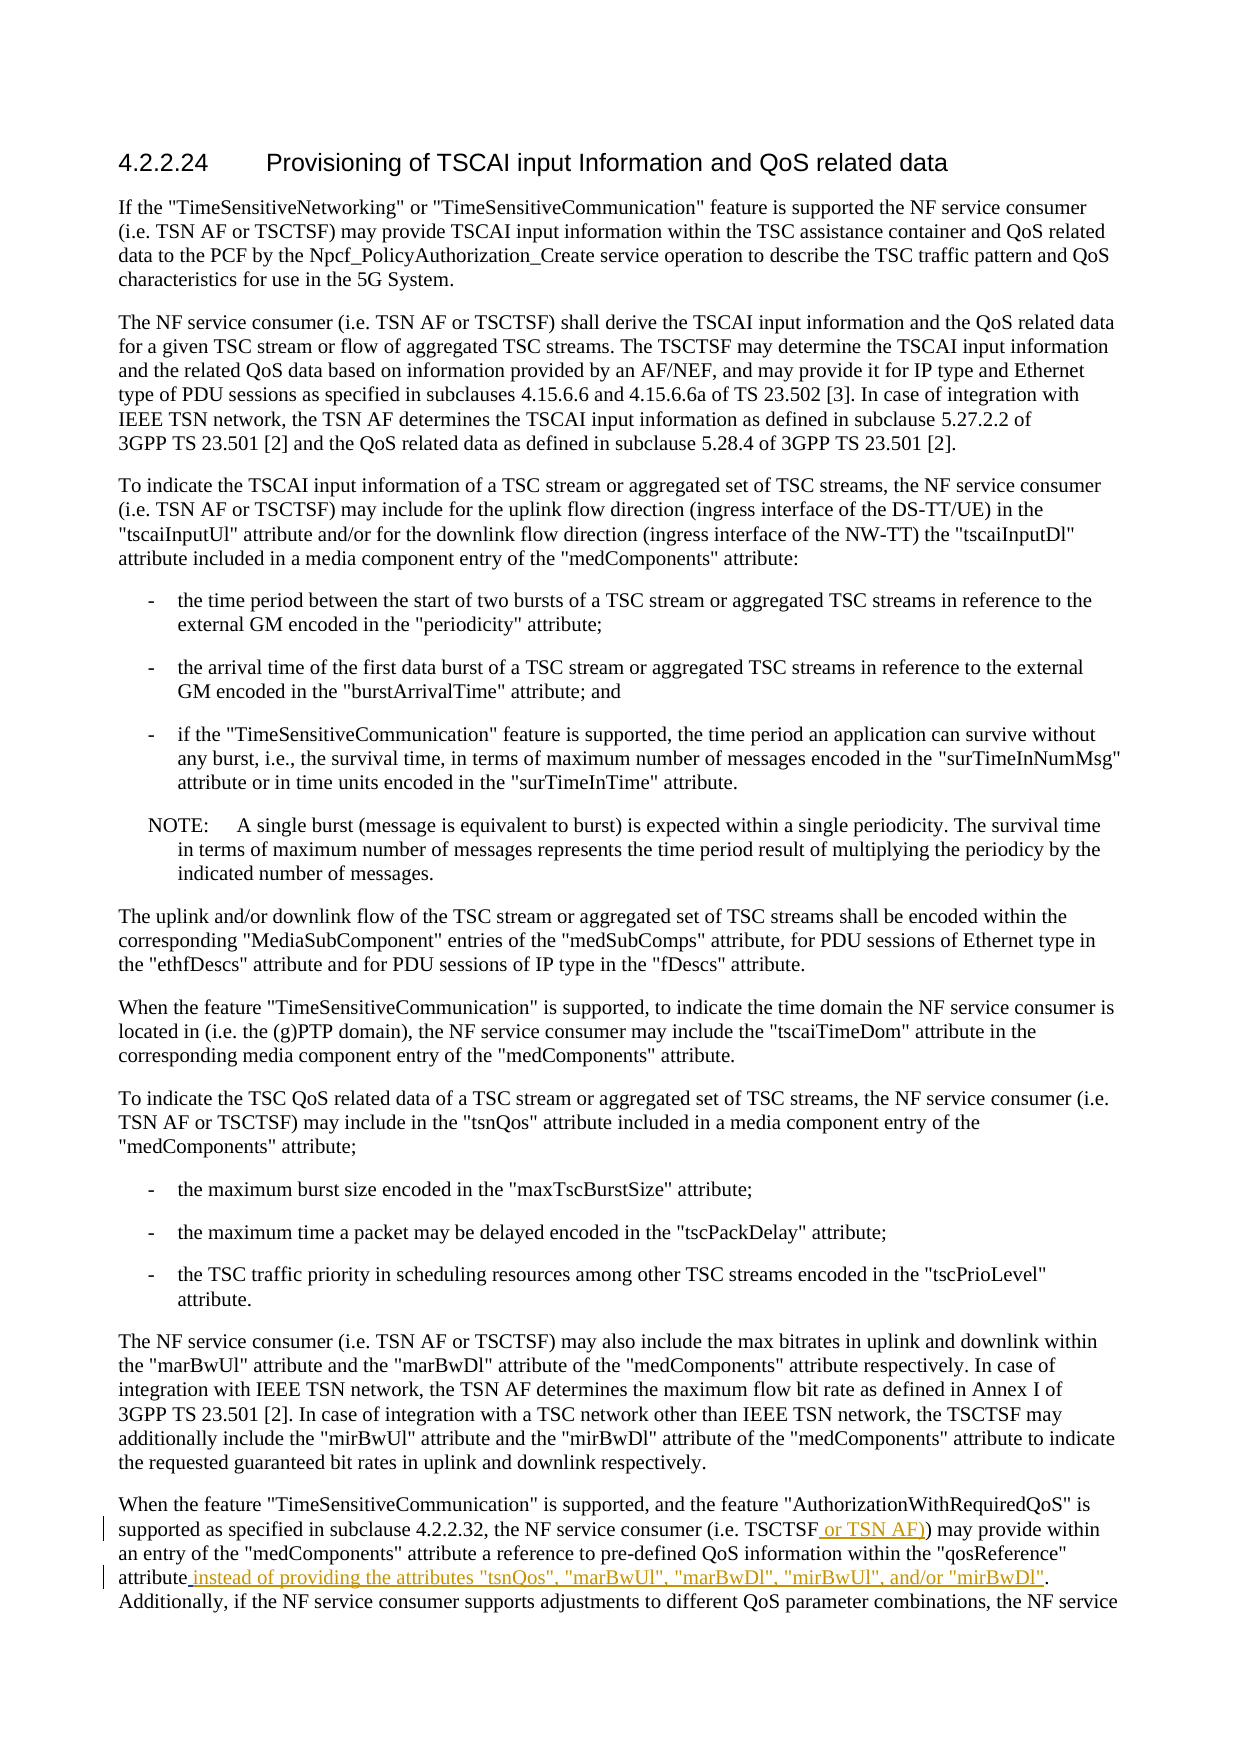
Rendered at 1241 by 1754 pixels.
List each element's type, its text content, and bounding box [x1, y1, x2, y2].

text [118, 1492, 1122, 1613]
text If the "TimeSensitiveNetworking" or "TimeSensitiveCommunication" feature is supported the NF service consumer (i.e. TSN AF or TSCTSF) may provide TSCAI input information within the TSC assistance container and QoS related data to the PCF by the Npcf_PolicyAuthorization_Create service operation to describe the TSC traffic pattern and QoS characteristics for use in the 5G System. [118, 195, 1122, 291]
text To indicate the TSC QoS related data of a TSC stream or aggregated set of TSC streams, the NF service consumer (i.e. TSN AF or TSCTSF) may include in the "tsnQos" attribute included in a media component entry of the "medComponents" attribute; [118, 1086, 1122, 1158]
text To indicate the TSCAI input information of a TSC stream or aggregated set of TSC streams, the NF service consumer (i.e. TSN AF or TSCTSF) may include for the uplink flow direction (ingress interface of the DS-TT/UE) in the "tscaiInputUl" attribute and/or for the downlink flow direction (ingress interface of the NW-TT) the "tscaiInputDl" attribute included in a media component entry of the "medComponents" attribute: [118, 473, 1122, 569]
text - the maximum time a packet may be delayed encoded in the "tscPackDelay" attribute; [148, 1219, 1122, 1244]
text - if the "TimeSensitiveCommunication" feature is supported, the time period an application can survive without any burst, i.e., the survival time, in terms of maximum number of messages encoded in the "surTimeInNumMsg" attribute or in time units encoded in the "surTimeInTime" attribute. [148, 722, 1122, 794]
subtitle 4.2.2.24 Provisioning of TSCAI input Information and QoS related data [118, 148, 1122, 176]
text The NF service consumer (i.e. TSN AF or TSCTSF) shall derive the TSCAI input information and the QoS related data for a given TSC stream or flow of aggregated TSC streams. The TSCTSF may determine the TSCAI input information and the related QoS data based on information provided by an AF/NEF, and may provide it for IP type and Ethernet type of PDU sessions as specified in subclauses 4.15.6.6 and 4.15.6.6a of TS 23.502 [3]. In case of integration with IEEE TSN network, the TSN AF determines the TSCAI input information as defined in subclause 5.27.2.2 of 3GPP TS 23.501 [2] and the QoS related data as defined in subclause 5.28.4 of 3GPP TS 23.501 [2]. [118, 310, 1122, 454]
text NOTE: A single burst (message is equivalent to burst) is expected within a single periodicity. The survival time in terms of maximum number of messages represents the time period result of multiplying the periodicy by the indicated number of messages. [148, 813, 1122, 885]
text The NF service consumer (i.e. TSN AF or TSCTSF) may also include the max bitrates in uplink and downlink within the "marBwUl" attribute and the "marBwDl" attribute of the "medComponents" attribute respectively. In case of integration with IEEE TSN network, the TSN AF determines the maximum flow bit rate as defined in Annex I of 3GPP TS 23.501 [2]. In case of integration with a TSC network other than IEEE TSN network, the TSCTSF may additionally include the "mirBwUl" attribute and the "mirBwDl" attribute of the "medComponents" attribute to indicate the requested guaranteed bit rates in uplink and downlink respectively. [118, 1329, 1122, 1474]
text The uplink and/or downlink flow of the TSC stream or aggregated set of TSC streams shall be encoded within the corresponding "MediaSubComponent" entries of the "medSubComps" attribute, for PDU sessions of Ethernet type in the "ethfDescs" attribute and for PDU sessions of IP type in the "fDescs" attribute. [118, 904, 1122, 976]
text - the TSC traffic priority in scheduling resources among other TSC streams encoded in the "tscPrioLevel" attribute. [148, 1262, 1122, 1311]
text When the feature "TimeSensitiveCommunication" is supported, to indicate the time domain the NF service consumer is located in (i.e. the (g)PTP domain), the NF service consumer may include the "tscaiTimeDom" attribute in the corresponding media component entry of the "medComponents" attribute. [118, 995, 1122, 1067]
text - the maximum burst size encoded in the "maxTscBurstSize" attribute; [148, 1177, 1122, 1201]
text - the arrival time of the first data burst of a TSC stream or aggregated TSC streams in reference to the external GM encoded in the "burstArrivalTime" attribute; and [148, 655, 1122, 703]
text - the time period between the start of two bursts of a TSC stream or aggregated TSC streams in reference to the external GM encoded in the "periodicity" attribute; [148, 588, 1122, 636]
